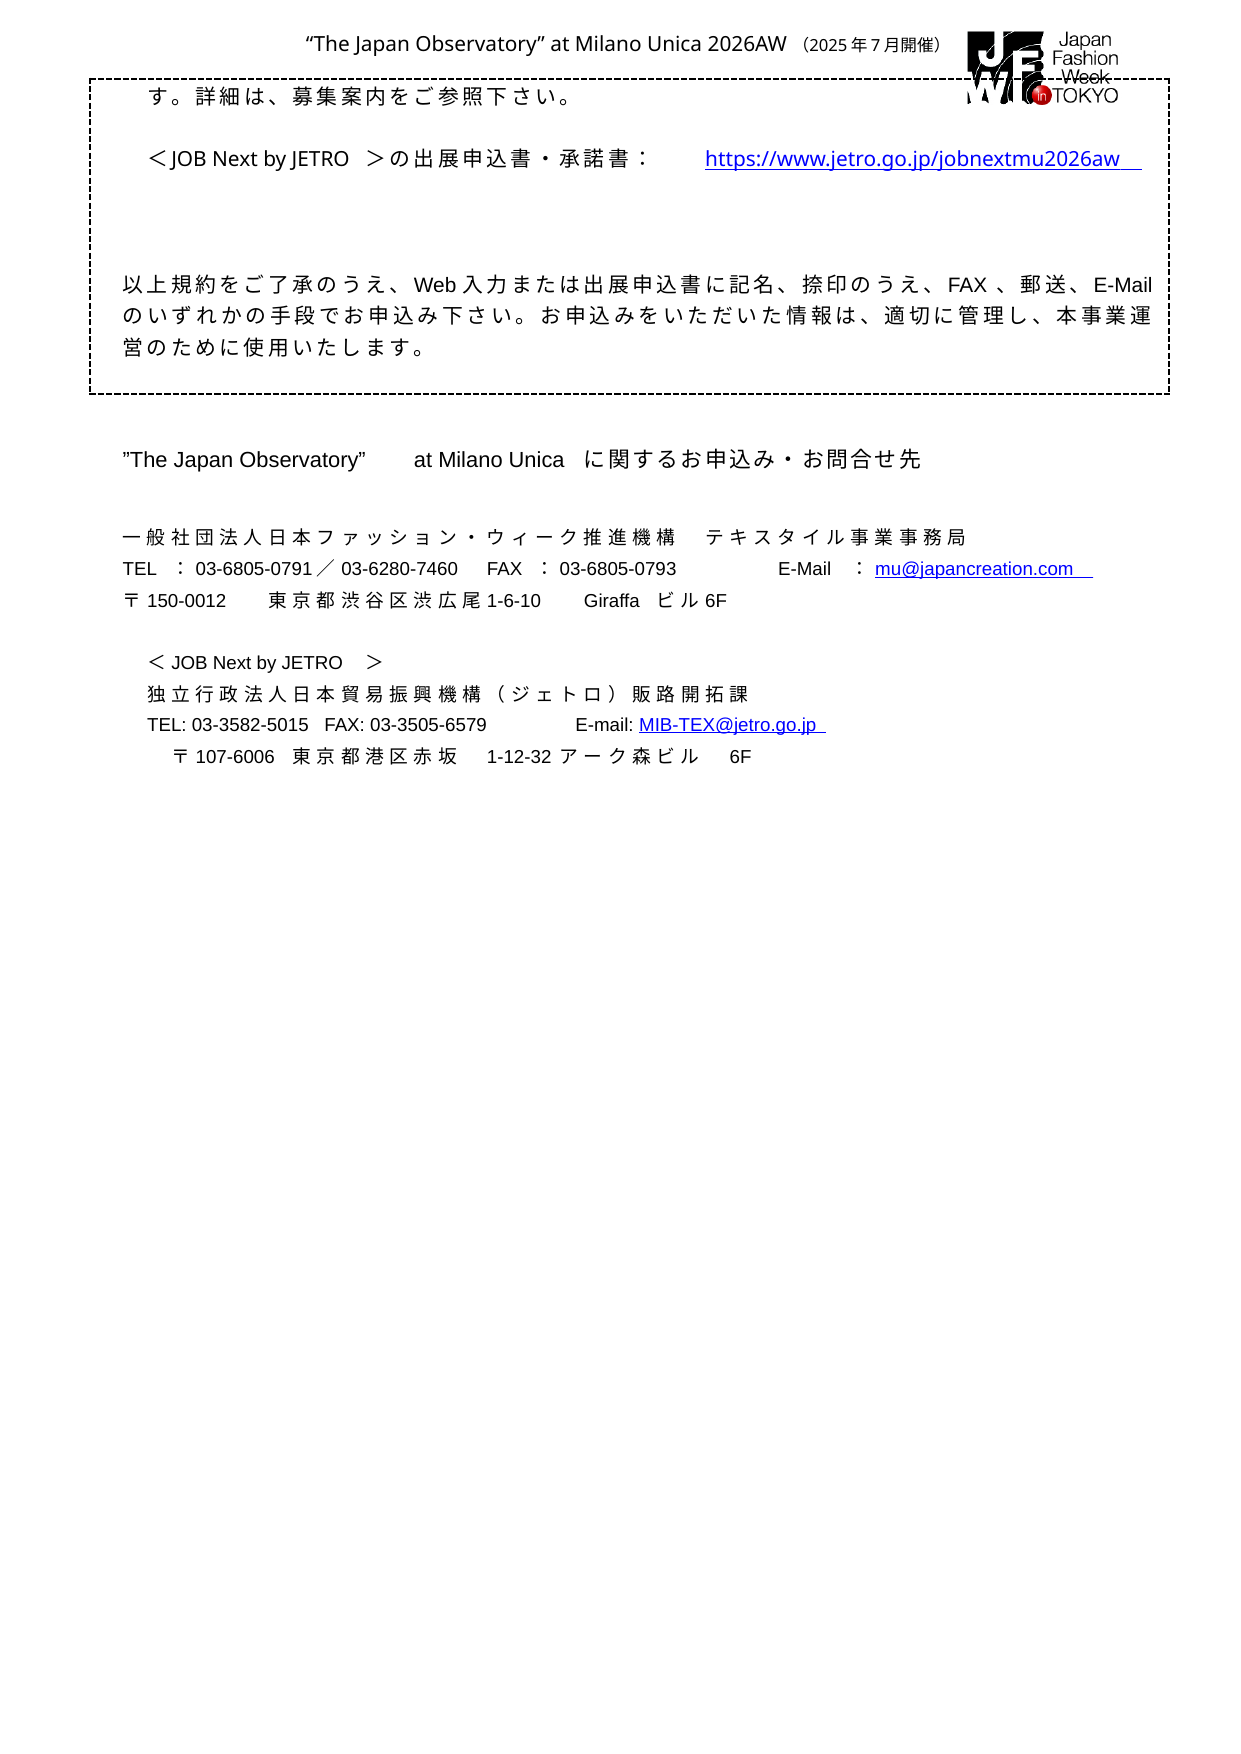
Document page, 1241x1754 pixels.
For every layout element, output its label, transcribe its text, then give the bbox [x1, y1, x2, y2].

text ”The Japan Observatory” at Milano Unica に関するお申込み・お問合せ先 [122, 426, 1118, 489]
text 一般社団法人日本ファッション・ウィーク推進機構 テキスタイル事業事務局 [122, 521, 1118, 552]
text TEL：03-6805-0791／03-6280-7460 FAX：03-6805-0793 E-Mail：mu@japancreation.com [122, 552, 1118, 583]
text 〒107-6006 東京都港区赤坂 1-12-32 アーク森ビル 6F [122, 740, 1118, 771]
text ＜JOB Next by JETRO＞ [122, 646, 1118, 677]
picture [965, 30, 1122, 78]
text TEL: 03-3582-5015 FAX: 03-3505-6579 E-mail: MIB-TEX@jetro.go.jp [122, 709, 1118, 740]
text 〒150-0012 東京都渋谷区渋広尾1-6-10 Giraffaビル6F [122, 583, 1118, 614]
text 独立行政法人日本貿易振興機構（ジェトロ）販路開拓課 [122, 677, 1118, 709]
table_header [90, 78, 1168, 393]
